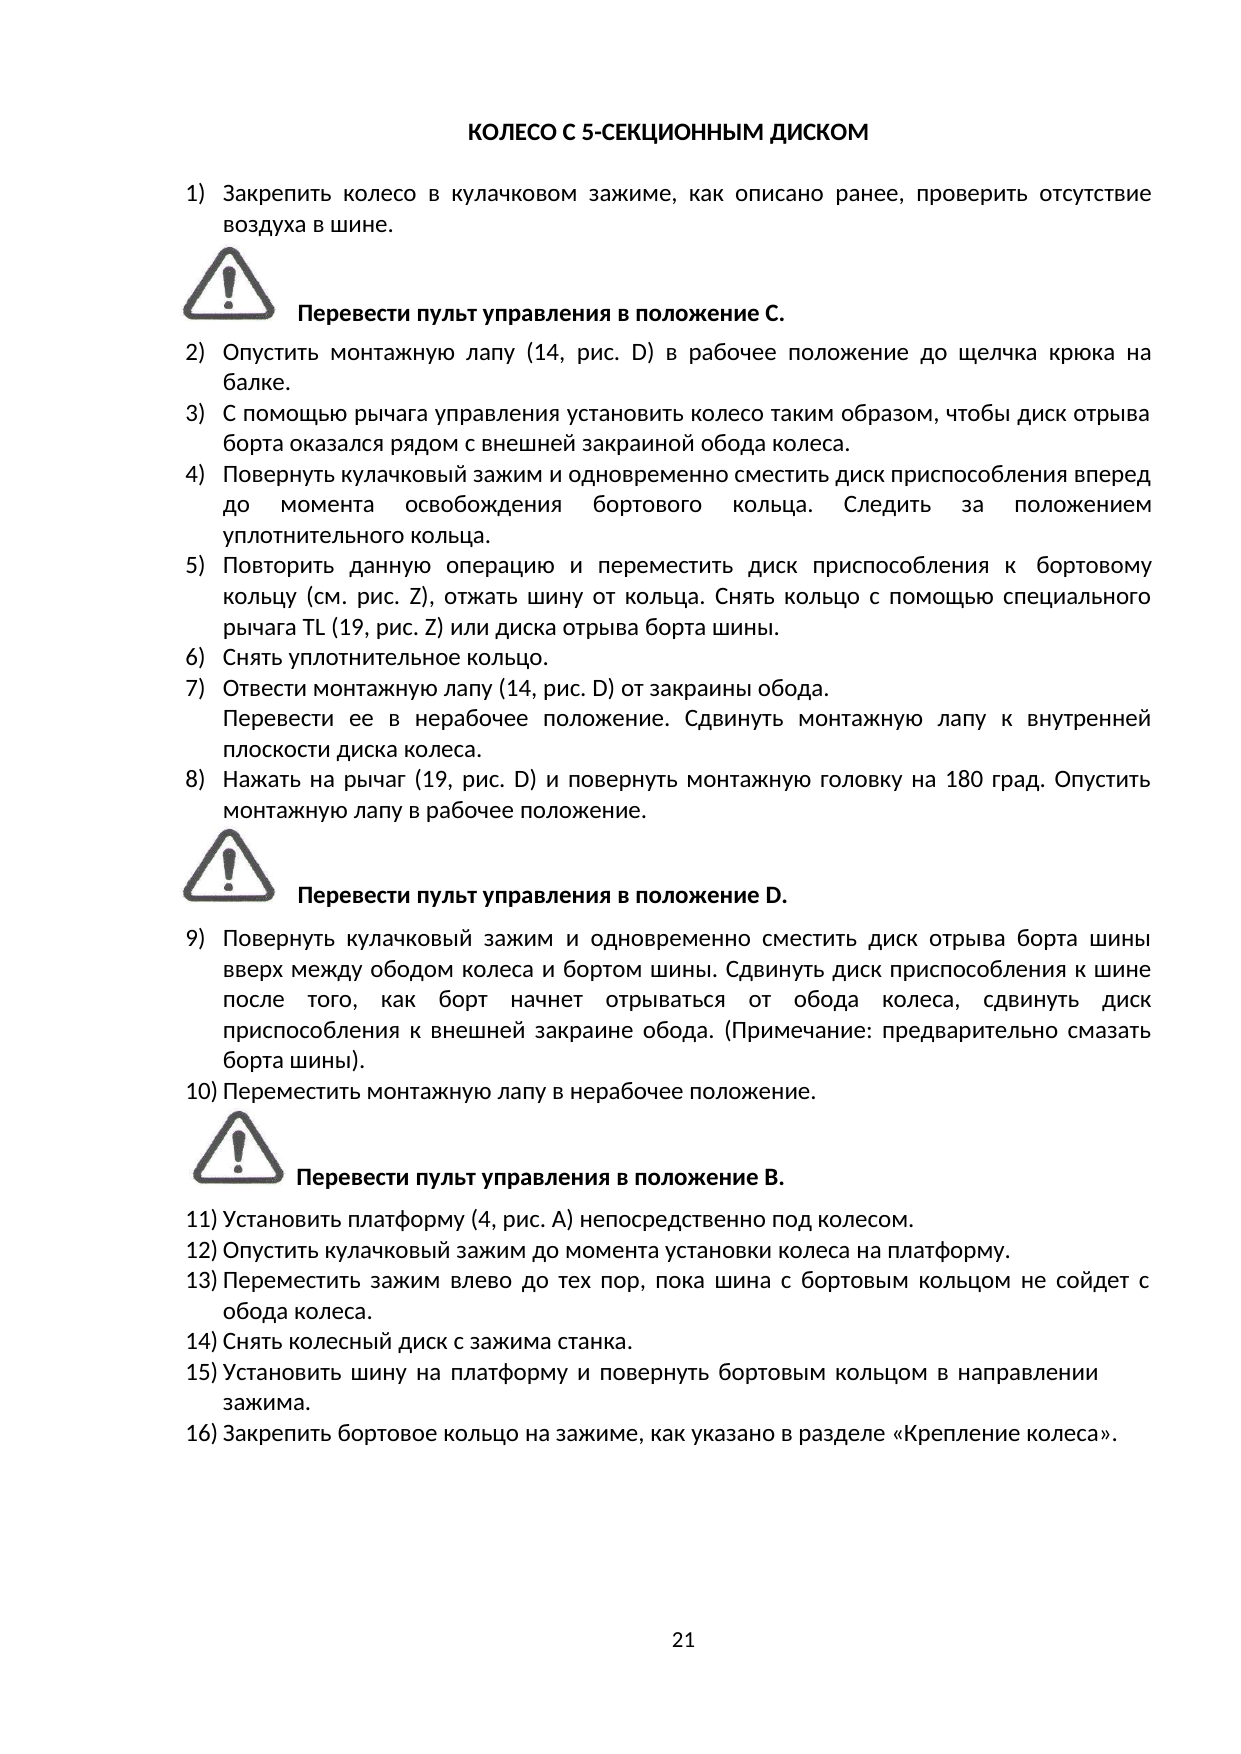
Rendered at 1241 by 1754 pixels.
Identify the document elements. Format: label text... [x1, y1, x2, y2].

list Повернуть кулачковый зажим и одновременно сместить диск приспособления вперед до момента освобождения бортового кольца. Следить за положением уплотнительного кольца. [185, 458, 1152, 550]
list С помощью рычага управления установить колесо таким образом, чтобы диск отрыва борта оказался рядом с внешней закраиной обода колеса. [185, 397, 1151, 458]
list Снять колесный диск с зажима станка. [185, 1325, 1176, 1356]
list Переместить монтажную лапу в нерабочее положение. [185, 1075, 1176, 1105]
list Установить платформу (4, рис. А) непосредственно под колесом. [185, 1203, 1176, 1234]
list Закрепить колесо в кулачковом зажиме, как описано ранее, проверить отсутствие воздуха в шине. [185, 177, 1152, 238]
picture [179, 826, 277, 904]
list Опустить кулачковый зажим до момента установки колеса на платформу. [185, 1234, 1176, 1264]
text КОЛЕСО С 5-СЕКЦИОННЫМ ДИСКОМ [233, 116, 1103, 147]
subtitle Перевести пульт управления в положение С. [180, 244, 1176, 328]
list Установить шину на платформу и повернуть бортовым кольцом в направлении зажима. [185, 1356, 1152, 1417]
list Снять уплотнительное кольцо. [185, 641, 1176, 672]
list Отвести монтажную лапу (14, рис. D) от закраины обода. [185, 672, 1176, 702]
picture [189, 1108, 286, 1186]
list Закрепить бортовое кольцо на зажиме, как указано в разделе «Крепление колеса». [185, 1417, 1176, 1447]
text Перевести ее в нерабочее положение. Сдвинуть монтажную лапу к внутренней плоскости диска колеса. [223, 702, 1152, 763]
list Повернуть кулачковый зажим и одновременно сместить диск отрыва борта шины вверх между ободом колеса и бортом шины. Сдвинуть диск приспособления к шине после того, как борт начнет отрываться от обода колеса, сдвинуть диск приспособления к внешней закраине обода. (Примечание: предварительно смазать борта шины). [185, 922, 1152, 1075]
subtitle Перевести пульт управления в положение D. [180, 827, 1176, 910]
picture [179, 244, 277, 322]
list Повторить данную операцию и переместить диск приспособления к бортовому кольцу (см. рис. Z), отжать шину от кольца. Снять кольцо с помощью специального рычага ТL (19, рис. Z) или диска отрыва борта шины. [185, 550, 1152, 641]
list Переместить зажим влево до тех пор, пока шина с бортовым кольцом не сойдет с обода колеса. [185, 1264, 1152, 1325]
subtitle Перевести пульт управления в положение В. [189, 1109, 1176, 1192]
list Нажать на рычаг (19, рис. D) и повернуть монтажную головку на 180 град. Опустить монтажную лапу в рабочее положение. [185, 763, 1152, 824]
list Опустить монтажную лапу (14, рис. D) в рабочее положение до щелчка крюка на балке. [185, 336, 1152, 397]
